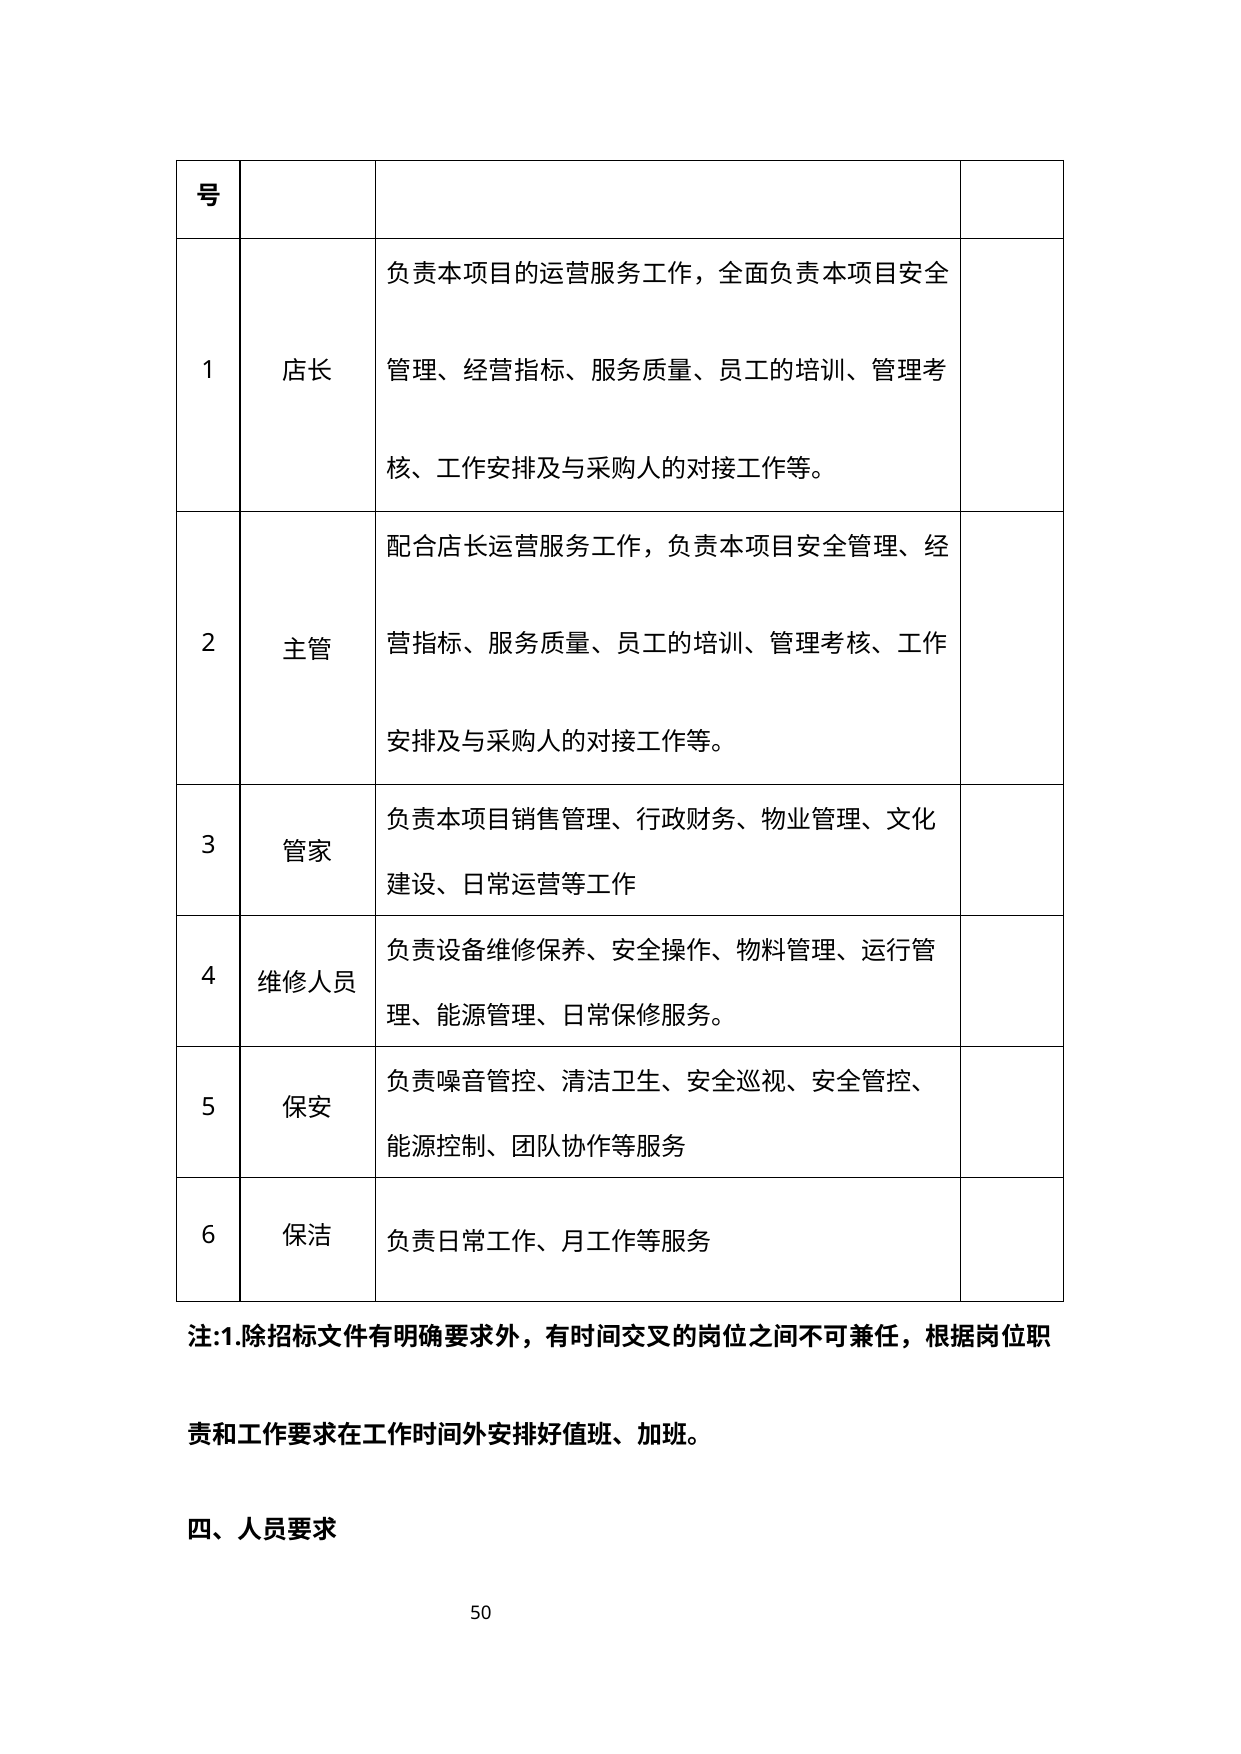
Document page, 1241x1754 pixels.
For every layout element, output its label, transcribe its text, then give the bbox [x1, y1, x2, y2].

table_cell 店长 [241, 239, 375, 511]
table_cell 负责噪音管控、清洁卫生、安全巡视、安全管控、能源控制、团队协作等服务 [376, 1047, 960, 1177]
table_header 序号 [177, 161, 239, 238]
table_cell 管家 [241, 785, 375, 915]
table_cell [961, 785, 1063, 915]
table_cell 负责本项目销售管理、行政财务、物业管理、文化建设、日常运营等工作 [376, 785, 960, 915]
table_cell [961, 916, 1063, 1046]
text 注:1.除招标文件有明确要求外，有时间交叉的岗位之间不可兼任，根据岗位职责和工作要求在工作时间外安排好值班、加班。 [187, 1302, 1053, 1465]
list 四、人员要求 [187, 1495, 1053, 1560]
table_header 岗位职责要求 [376, 161, 960, 238]
table_cell 主管 [241, 512, 375, 784]
table_cell 负责本项目的运营服务工作，全面负责本项目安全管理、经营指标、服务质量、员工的培训、管理考核、工作安排及与采购人的对接工作等。 [376, 239, 960, 511]
table_cell 负责日常工作、月工作等服务 [376, 1178, 960, 1301]
table_cell 4 [177, 916, 239, 1046]
table_cell 1 [177, 239, 239, 511]
table_header 岗位 [241, 161, 375, 238]
table_cell 负责设备维修保养、安全操作、物料管理、运行管理、能源管理、日常保修服务。 [376, 916, 960, 1046]
table_cell [961, 239, 1063, 511]
table_cell 6 [177, 1178, 239, 1301]
table_cell [961, 512, 1063, 784]
table_cell 5 [177, 1047, 239, 1177]
table_cell 2 [177, 512, 239, 784]
table_header 备注 [961, 161, 1063, 238]
table_cell 维修人员 [241, 916, 375, 1046]
table_cell 保洁 [241, 1178, 375, 1301]
table_cell [961, 1178, 1063, 1301]
table_cell 保安 [241, 1047, 375, 1177]
table_cell [961, 1047, 1063, 1177]
table_cell 3 [177, 785, 239, 915]
table_cell 配合店长运营服务工作，负责本项目安全管理、经营指标、服务质量、员工的培训、管理考核、工作安排及与采购人的对接工作等。 [376, 512, 960, 784]
